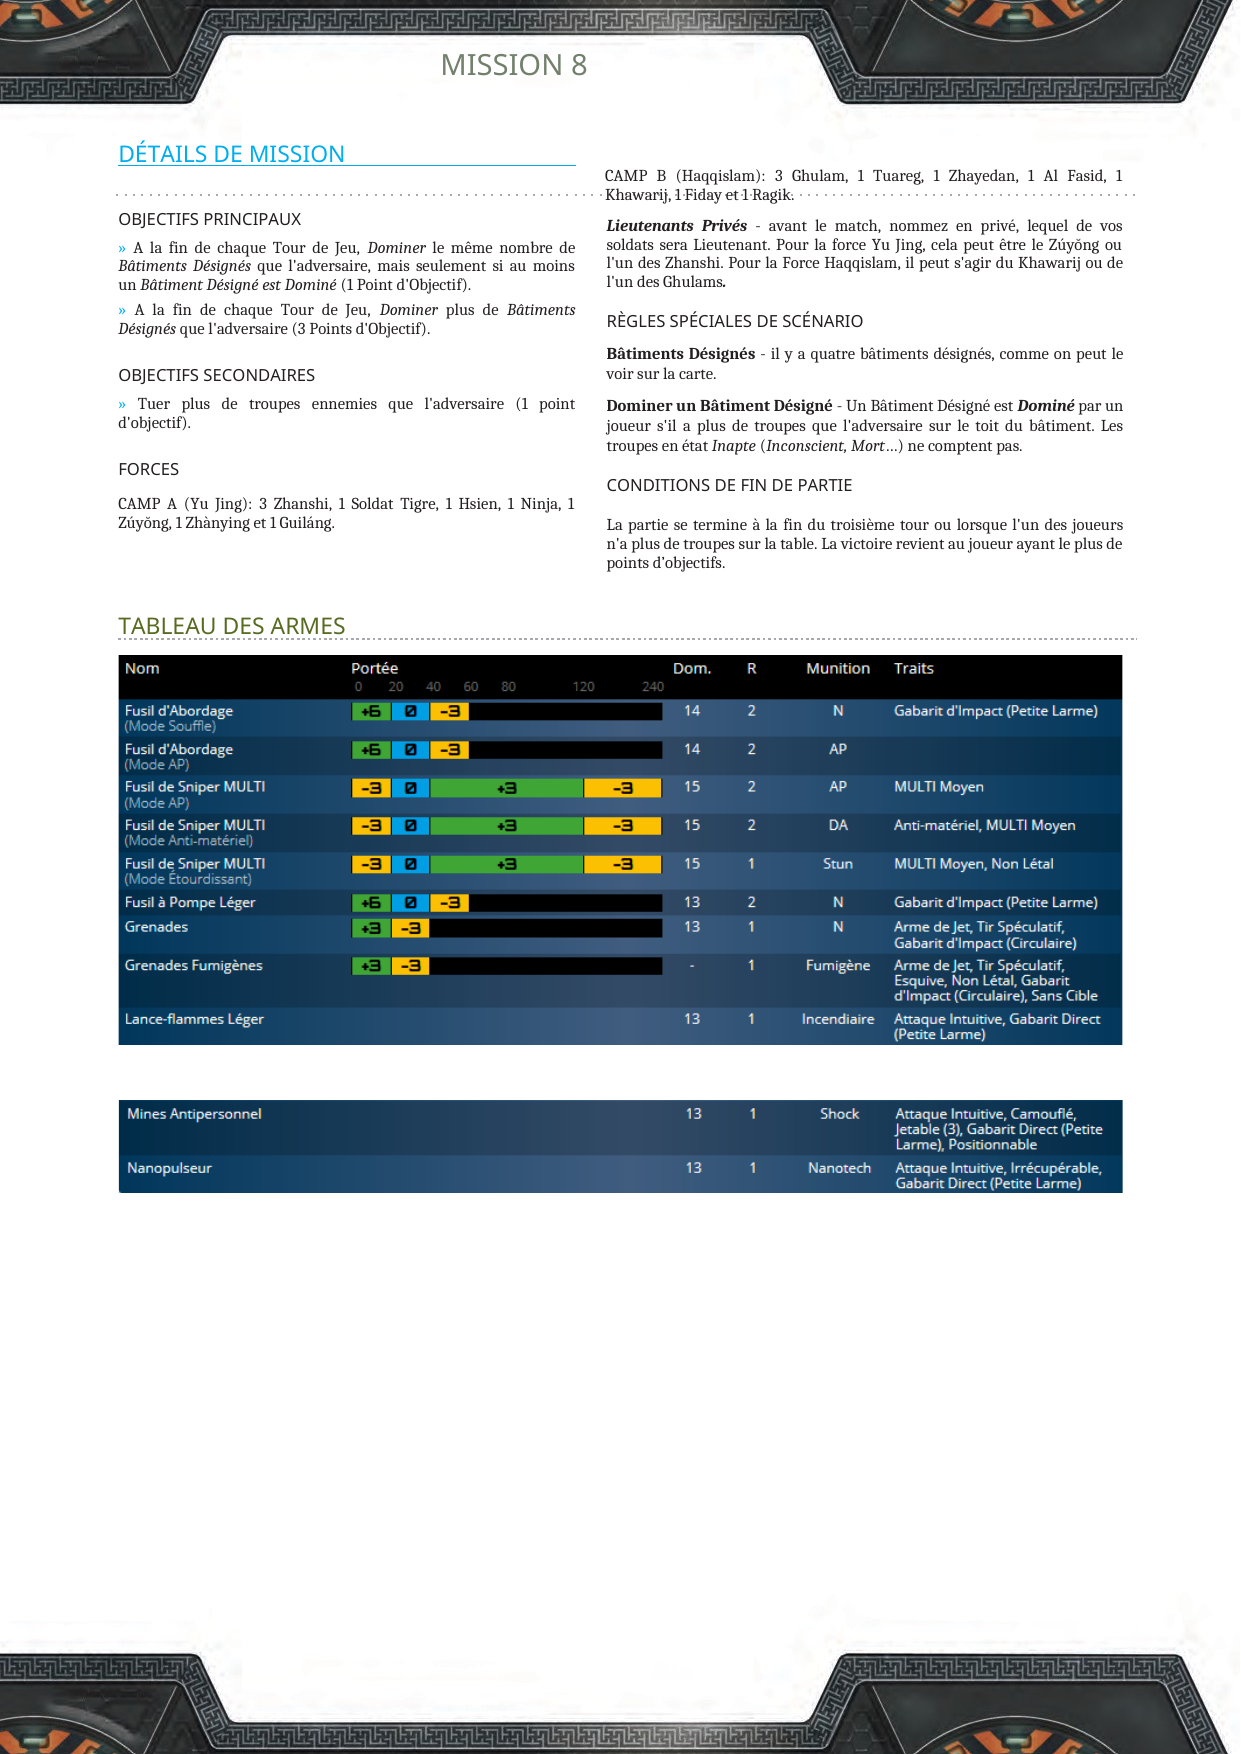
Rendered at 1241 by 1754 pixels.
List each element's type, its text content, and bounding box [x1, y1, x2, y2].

text Dominer un Bâtiment Désigné - Un Bâtiment Désigné est Dominé par un joueur s'il a plus de troupes que l'adversaire sur le toit du bâtiment. Les troupes en état Inapte (Inconscient, Mort…) ne comptent pas. [606, 395, 1124, 456]
picture [0, 0, 1241, 1754]
text CAMP A (Yu Jing): 3 Zhanshi, 1 Soldat Tigre, 1 Hsien, 1 Ninja, 1 Zúyŏng, 1 Zhànying et 1 Guiláng. [118, 495, 576, 533]
text DÉTAILS DE MISSION [118, 138, 576, 165]
subtitle FORCES [118, 458, 576, 480]
text Bâtiments Désignés - il y a quatre bâtiments désignés, comme on peut le voir sur la carte. [606, 343, 1124, 384]
subtitle CONDITIONS DE FIN DE PARTIE [606, 474, 1124, 496]
text MISSION 8 [277, 44, 751, 84]
subtitle OBJECTIFS PRINCIPAUX [118, 207, 576, 230]
text Lieutenants Privés - avant le match, nommez en privé, lequel de vos soldats sera Lieutenant. Pour la force Yu Jing, cela peut être le Zúyŏng ou l'un des Zhanshi. Pour la Force Haqqislam, il peut s'agir du Khawarij ou de l'un des Ghulams. [606, 217, 1124, 292]
subtitle OBJECTIFS SECONDAIRES [118, 363, 576, 386]
text » Tuer plus de troupes ennemies que l'adversaire (1 point d'objectif). [118, 394, 576, 433]
subtitle TABLEAU DES ARMES [118, 610, 1137, 641]
text CAMP B (Haqqislam): 3 Ghulam, 1 Tuareg, 1 Zhayedan, 1 Al Fasid, 1 Khawarij, 1 Fiday et 1 Ragik. [605, 167, 1123, 205]
text » A la fin de chaque Tour de Jeu, Dominer le même nombre de Bâtiments Désignés que l'adversaire, mais seulement si au moins un Bâtiment Désigné est Dominé (1 Point d'Objectif). [118, 238, 576, 295]
text » A la fin de chaque Tour de Jeu, Dominer plus de Bâtiments Désignés que l'adversaire (3 Points d'Objectif). [118, 301, 576, 338]
subtitle RÈGLES SPÉCIALES DE SCÉNARIO [606, 309, 1124, 332]
text La partie se termine à la fin du troisième tour ou lorsque l'un des joueurs n'a plus de troupes sur la table. La victoire revient au joueur ayant le plus de points d’objectifs. [606, 515, 1124, 573]
